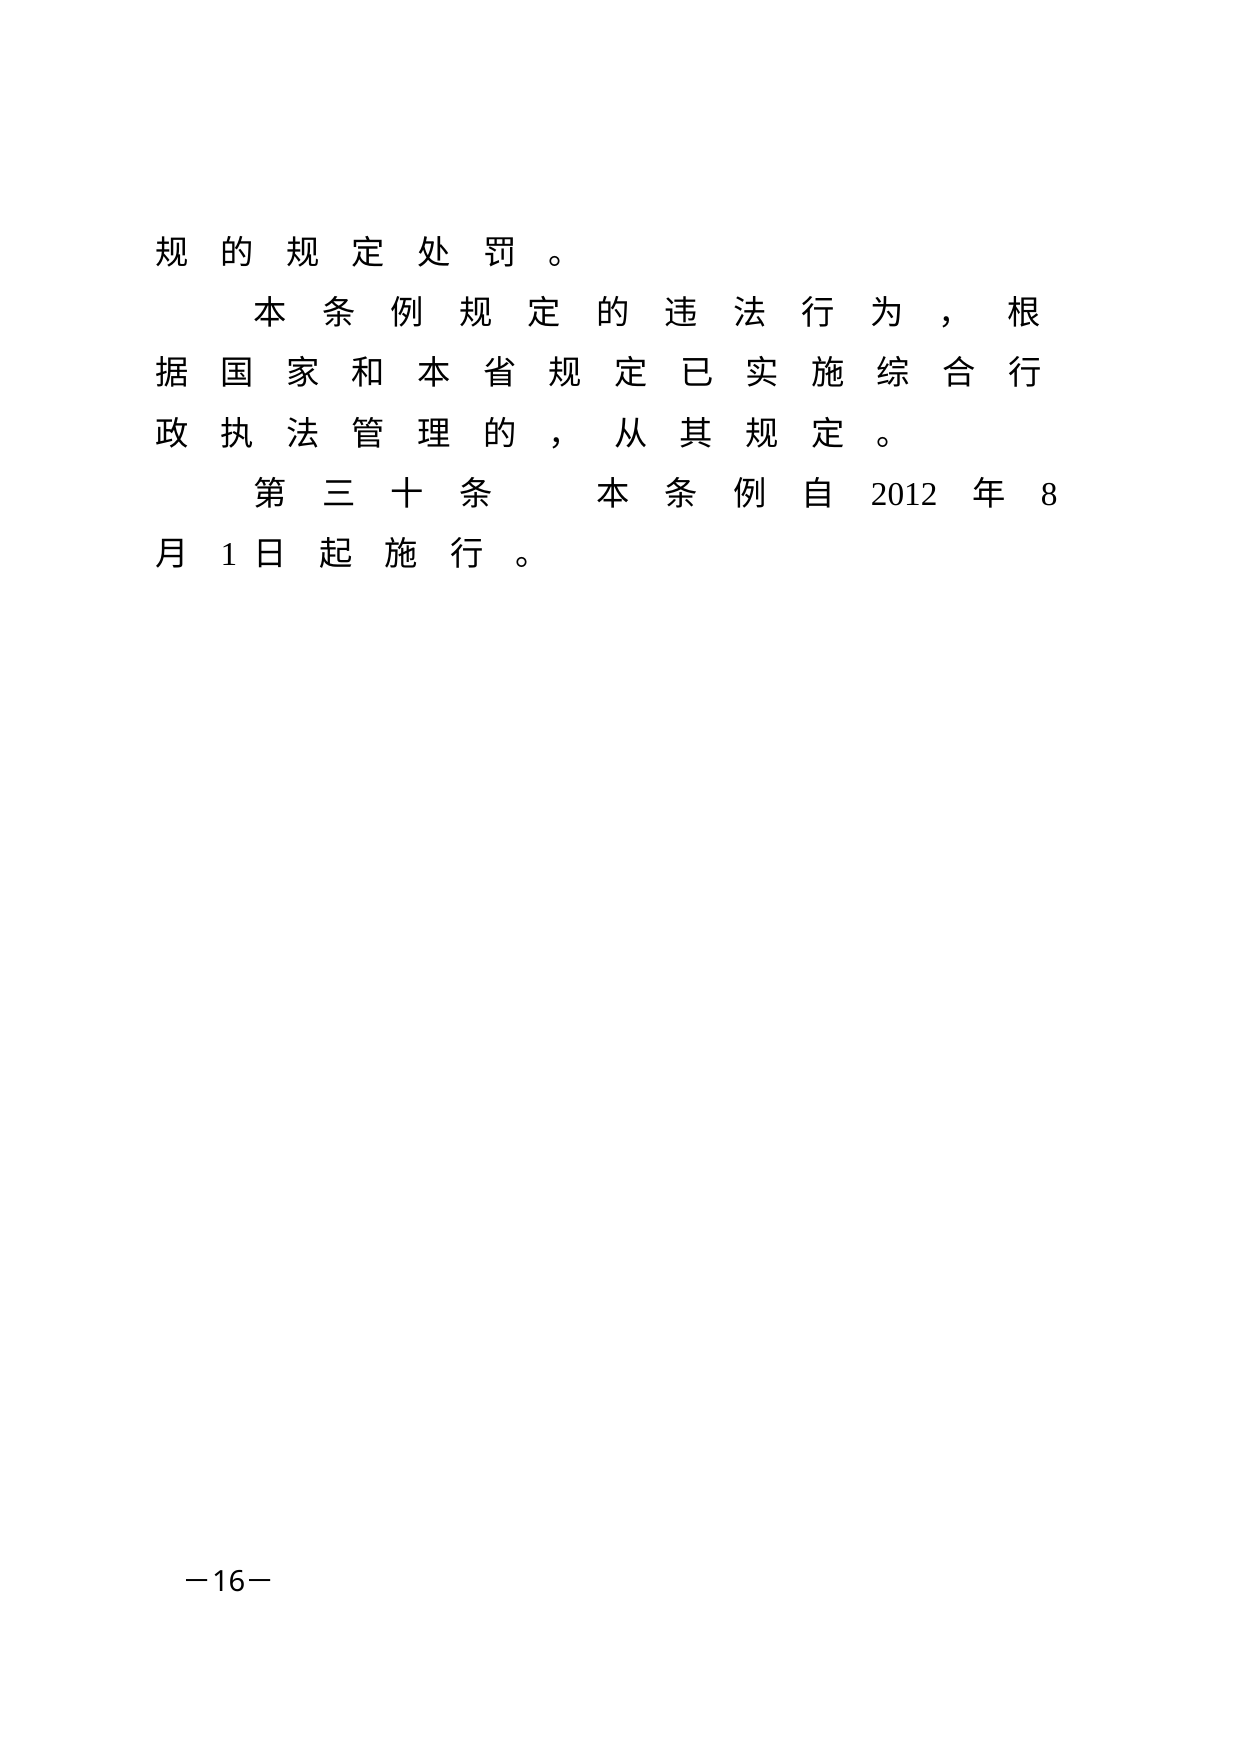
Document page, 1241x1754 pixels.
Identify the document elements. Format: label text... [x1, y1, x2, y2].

text 第三十条 本条例自2012年8月1日起施行。 [155, 461, 1073, 581]
text 本条例规定的违法行为，根据国家和本省规定已实施综合行政执法管理的，从其规定。 [155, 280, 1073, 461]
text 违反本条例的行为，本条例未设定处罚但其他法律法规已设定处罚规定的，依照有关法律法规的规定处罚。 [155, 219, 1073, 280]
